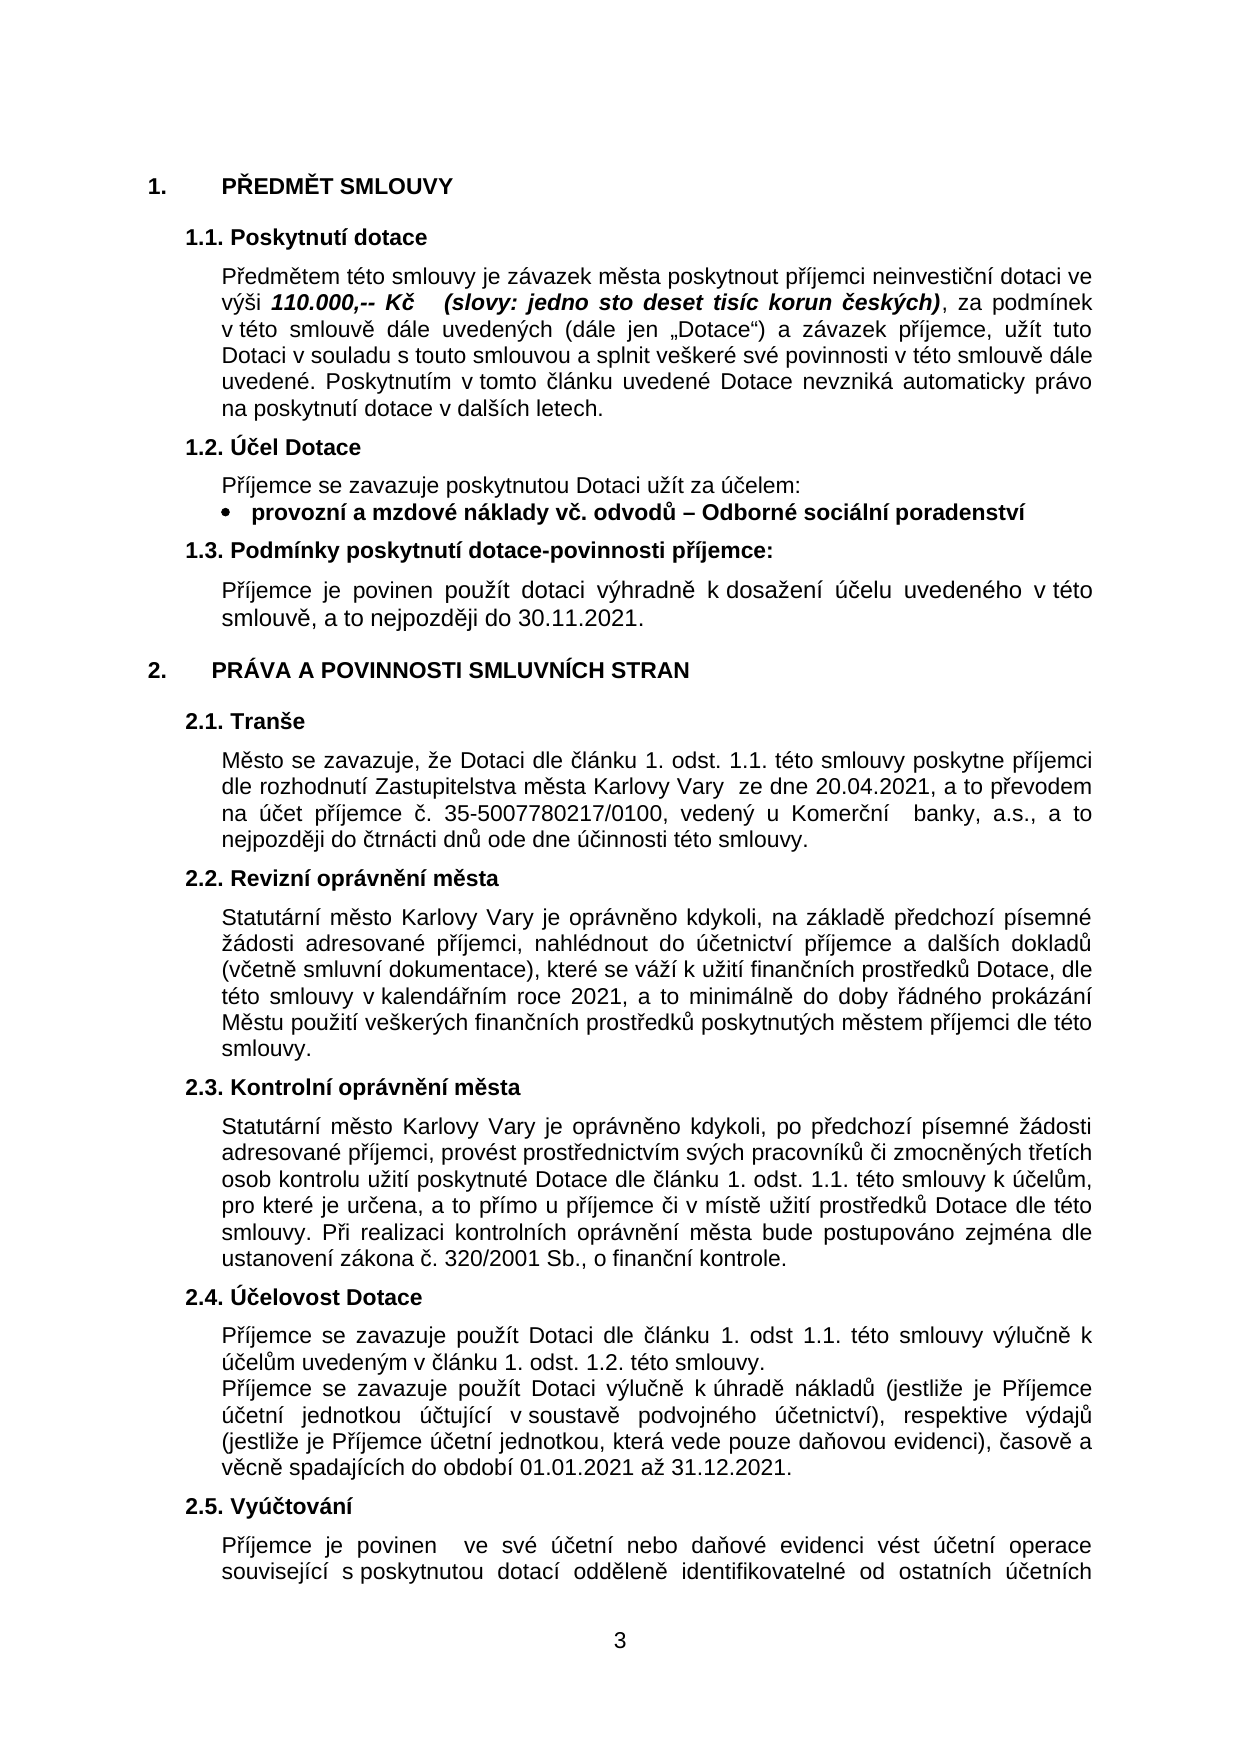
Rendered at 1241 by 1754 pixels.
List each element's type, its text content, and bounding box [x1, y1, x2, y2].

text provozní a mzdové náklady vč. odvodů – Odborné sociální poradenství [221, 499, 1093, 525]
text Příjemce je povinen použít dotaci výhradně k dosažení účelu uvedeného v této smlouvě, a to nejpozději do 30.11.2021. [221, 576, 1093, 632]
text Práva a povinnosti smluvních stran [148, 657, 1093, 683]
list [221, 1532, 1093, 1585]
list Město se zavazuje, že Dotaci dle článku 1. odst. 1.1. této smlouvy poskytne příjemci dle rozhodnutí Zastupitelstva města Karlovy Vary ze dne 20.04.2021, a to převodem na účet příjemce č. 35-5007780217/0100, vedený u Komerční banky, a.s., a to nejpozději do čtrnácti dnů ode dne účinnosti této smlouvy. [221, 747, 1093, 852]
list Příjemce se zavazuje použít Dotaci dle článku 1. odst 1.1. této smlouvy výlučně k účelům uvedeným v článku 1. odst. 1.2. této smlouvy. [221, 1322, 1093, 1375]
list Předmětem této smlouvy je závazek města poskytnout příjemci neinvestiční dotaci ve výši 110.000,-- Kč (slovy: jedno sto deset tisíc korun českých), za podmínek v této smlouvě dále uvedených (dále jen „Dotace“) a závazek příjemce, užít tuto Dotaci v souladu s touto smlouvou a splnit veškeré své povinnosti v této smlouvě dále uvedené. Poskytnutím v tomto článku uvedené Dotace nevzniká automaticky právo na poskytnutí dotace v dalších letech. [221, 263, 1093, 421]
text Příjemce se zavazuje poskytnutou Dotaci užít za účelem: [221, 472, 1093, 499]
text Vyúčtování [185, 1493, 1093, 1519]
text Předmět smlouvy [148, 173, 1093, 199]
text Poskytnutí dotace [185, 224, 1093, 250]
text Revizní oprávnění města [185, 865, 1093, 891]
text Kontrolní oprávnění města [185, 1074, 1093, 1101]
text Tranše [185, 708, 1093, 734]
list Příjemce se zavazuje použít Dotaci výlučně k úhradě nákladů (jestliže je Příjemce účetní jednotkou účtující v soustavě podvojného účetnictví), respektive výdajů (jestliže je Příjemce účetní jednotkou, která vede pouze daňovou evidenci), časově a věcně spadajících do období 01.01.2021 až 31.12.2021. [221, 1375, 1093, 1481]
text Podmínky poskytnutí dotace-povinnosti příjemce: [185, 537, 1093, 564]
text Účel Dotace [185, 433, 1093, 460]
list Statutární město Karlovy Vary je oprávněno kdykoli, na základě předchozí písemné žádosti adresované příjemci, nahlédnout do účetnictví příjemce a dalších dokladů (včetně smluvní dokumentace), které se váží k užití finančních prostředků Dotace, dle této smlouvy v kalendářním roce 2021, a to minimálně do doby řádného prokázání Městu použití veškerých finančních prostředků poskytnutých městem příjemci dle této smlouvy. [221, 903, 1093, 1062]
list Statutární město Karlovy Vary je oprávněno kdykoli, po předchozí písemné žádosti adresované příjemci, provést prostřednictvím svých pracovníků či zmocněných třetích osob kontrolu užití poskytnuté Dotace dle článku 1. odst. 1.1. této smlouvy k účelům, pro které je určena, a to přímo u příjemce či v místě užití prostředků Dotace dle této smlouvy. Při realizaci kontrolních oprávnění města bude postupováno zejména dle ustanovení zákona č. 320/2001 Sb., o finanční kontrole. [221, 1113, 1093, 1271]
text Účelovost Dotace [185, 1284, 1093, 1310]
